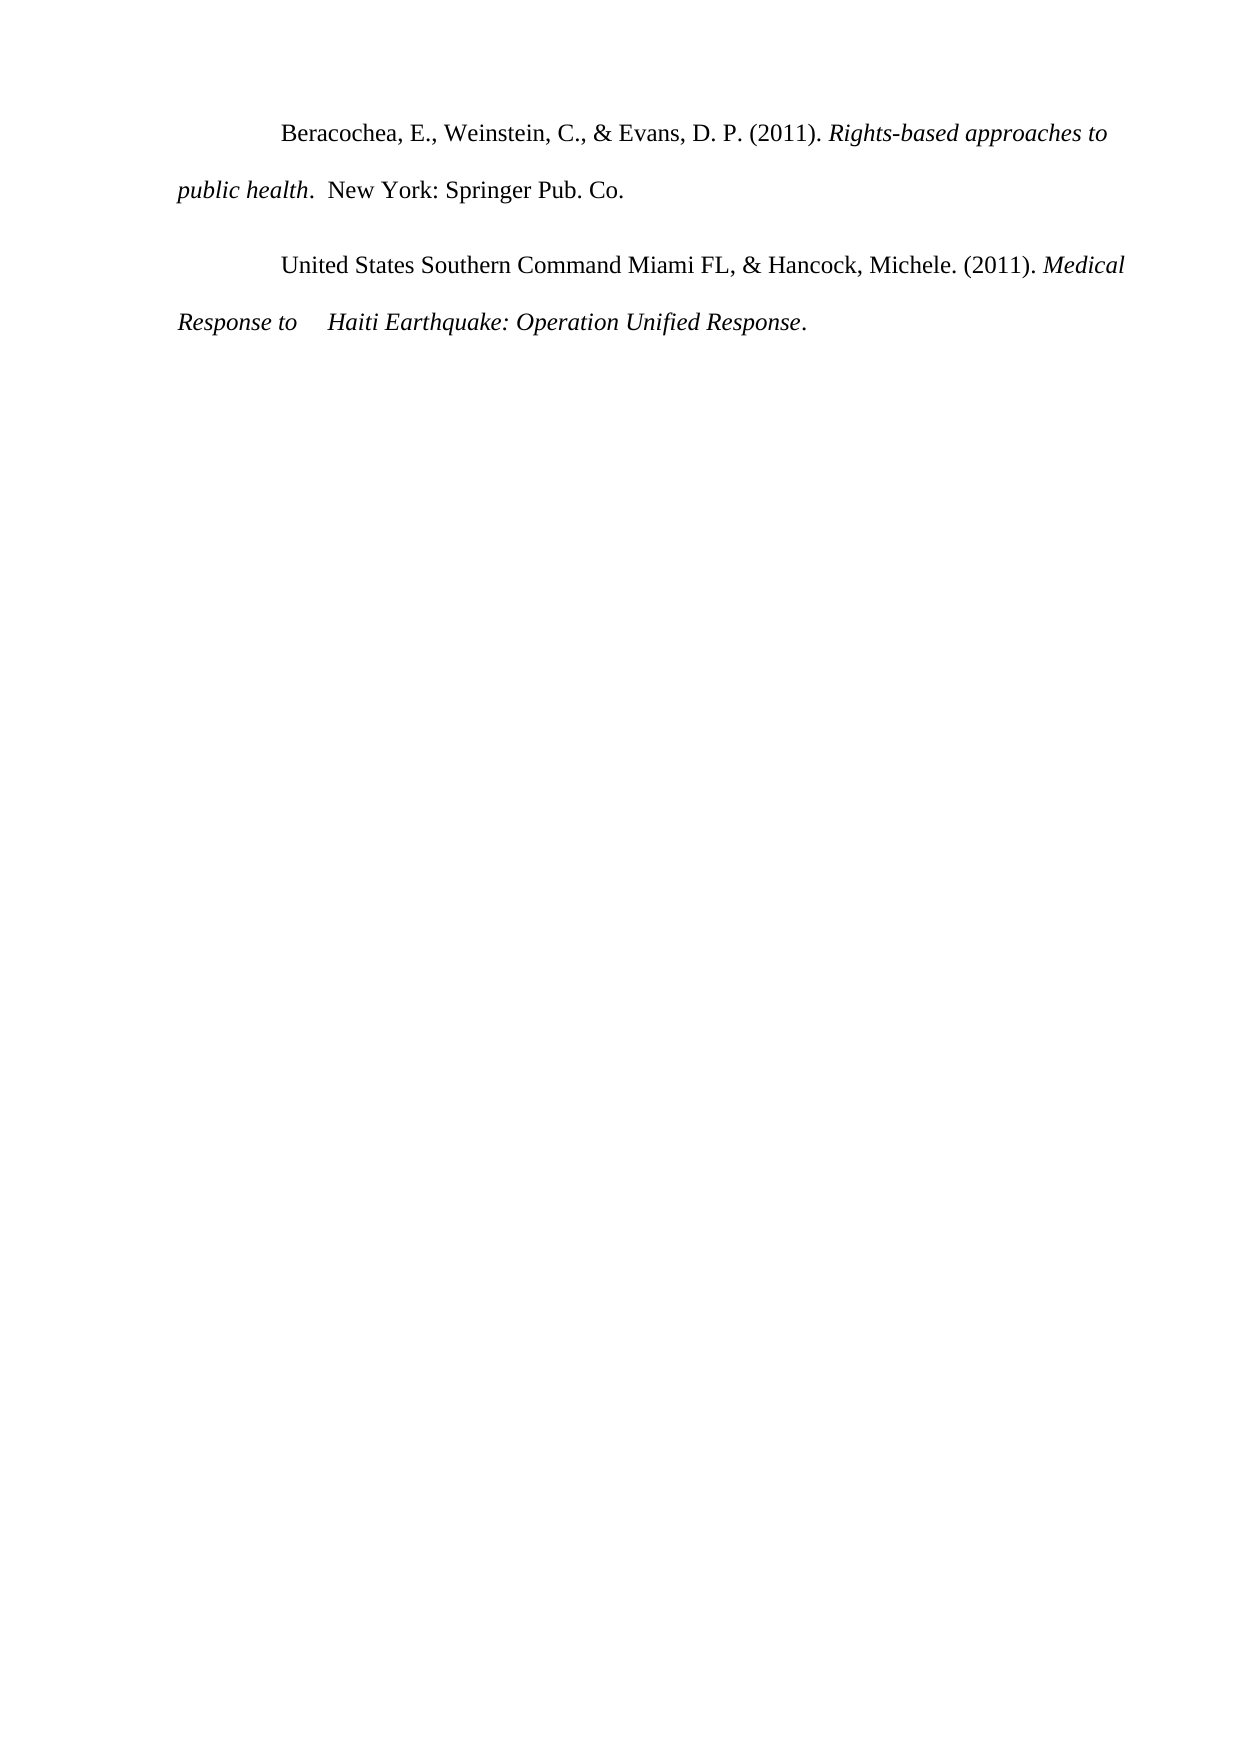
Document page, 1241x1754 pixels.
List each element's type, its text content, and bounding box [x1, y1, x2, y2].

text United States Southern Command Miami FL, & Hancock, Michele. (2011). Medical Response to Haiti Earthquake: Operation Unified Response. [177, 250, 1152, 336]
text Beracochea, E., Weinstein, C., & Evans, D. P. (2011). Rights-based approaches to public health. New York: Springer Pub. Co. [177, 118, 1152, 204]
